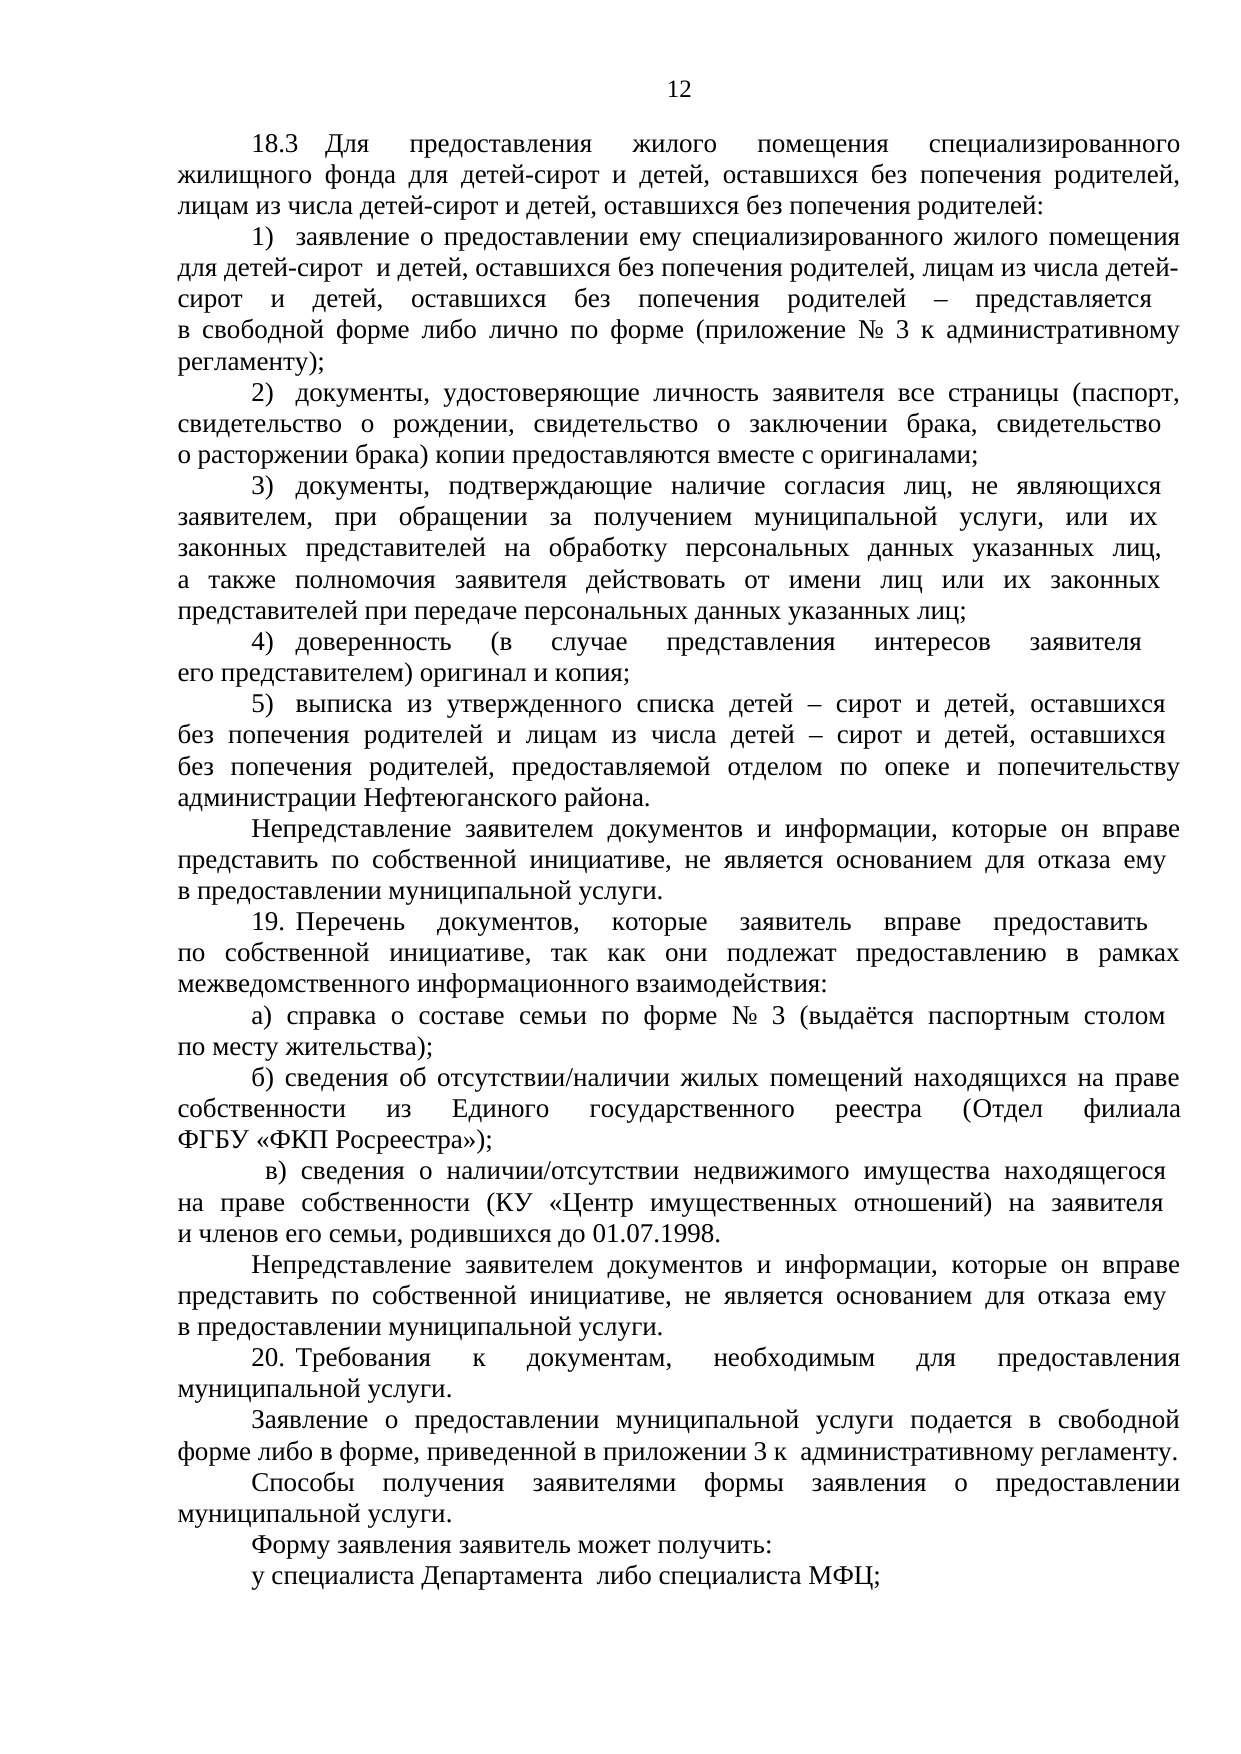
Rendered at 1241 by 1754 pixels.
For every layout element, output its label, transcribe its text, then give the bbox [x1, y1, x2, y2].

list Для предоставления жилого помещения специализированного жилищного фонда для детей-сирот и детей, оставшихся без попечения родителей, лицам из числа детей-сирот и детей, оставшихся без попечения родителей: [177, 127, 1181, 220]
list Перечень документов, которые заявитель вправе предоставить по собственной инициативе, так как они подлежат предоставлению в рамках межведомственного информационного взаимодействия: [177, 905, 1181, 999]
text у специалиста Департамента либо специалиста МФЦ; [177, 1559, 1181, 1591]
list выписка из утвержденного списка детей – сирот и детей, оставшихся без попечения родителей и лицам из числа детей – сирот и детей, оставшихся без попечения родителей, предоставляемой отделом по опеке и попечительству администрации Нефтеюганского района. [177, 687, 1181, 812]
list документы, подтверждающие наличие согласия лиц, не являющихся заявителем, при обращении за получением муниципальной услуги, или их законных представителей на обработку персональных данных указанных лиц, а также полномочия заявителя действовать от имени лиц или их законных представителей при передаче персональных данных указанных лиц; [177, 469, 1181, 625]
list Непредставление заявителем документов и информации, которые он вправе представить по собственной инициативе, не является основанием для отказа ему в предоставлении муниципальной услуги. [177, 812, 1181, 905]
text а) справка о составе семьи по форме № 3 (выдаётся паспортным столом по месту жительства); [177, 999, 1181, 1061]
text Способы получения заявителями формы заявления о предоставлении муниципальной услуги. [177, 1466, 1181, 1528]
list доверенность (в случае представления интересов заявителя его представителем) оригинал и копия; [177, 625, 1181, 687]
list заявление о предоставлении ему специализированного жилого помещения для детей-сирот и детей, оставшихся без попечения родителей, лицам из числа детей-сирот и детей, оставшихся без попечения родителей – представляется в свободной форме либо лично по форме (приложение № 3 к административному регламенту); [177, 220, 1181, 376]
text Заявление о предоставлении муниципальной услуги подается в свободной форме либо в форме, приведенной в приложении 3 к административному регламенту. [177, 1404, 1181, 1466]
list документы, удостоверяющие личность заявителя все страницы (паспорт, свидетельство о рождении, свидетельство о заключении брака, свидетельство о расторжении брака) копии предоставляются вместе с оригиналами; [177, 376, 1181, 469]
list Требования к документам, необходимым для предоставления муниципальной услуги. [177, 1341, 1181, 1404]
text в) сведения о наличии/отсутствии недвижимого имущества находящегося на праве собственности (КУ «Центр имущественных отношений) на заявителя и членов его семьи, родившихся до 01.07.1998. [177, 1154, 1181, 1248]
text Форму заявления заявитель может получить: [177, 1528, 1181, 1559]
text б) сведения об отсутствии/наличии жилых помещений находящихся на праве собственности из Единого государственного реестра (Отдел филиала ФГБУ «ФКП Росреестра»); [177, 1061, 1181, 1154]
text Непредставление заявителем документов и информации, которые он вправе представить по собственной инициативе, не является основанием для отказа ему в предоставлении муниципальной услуги. [177, 1248, 1181, 1341]
